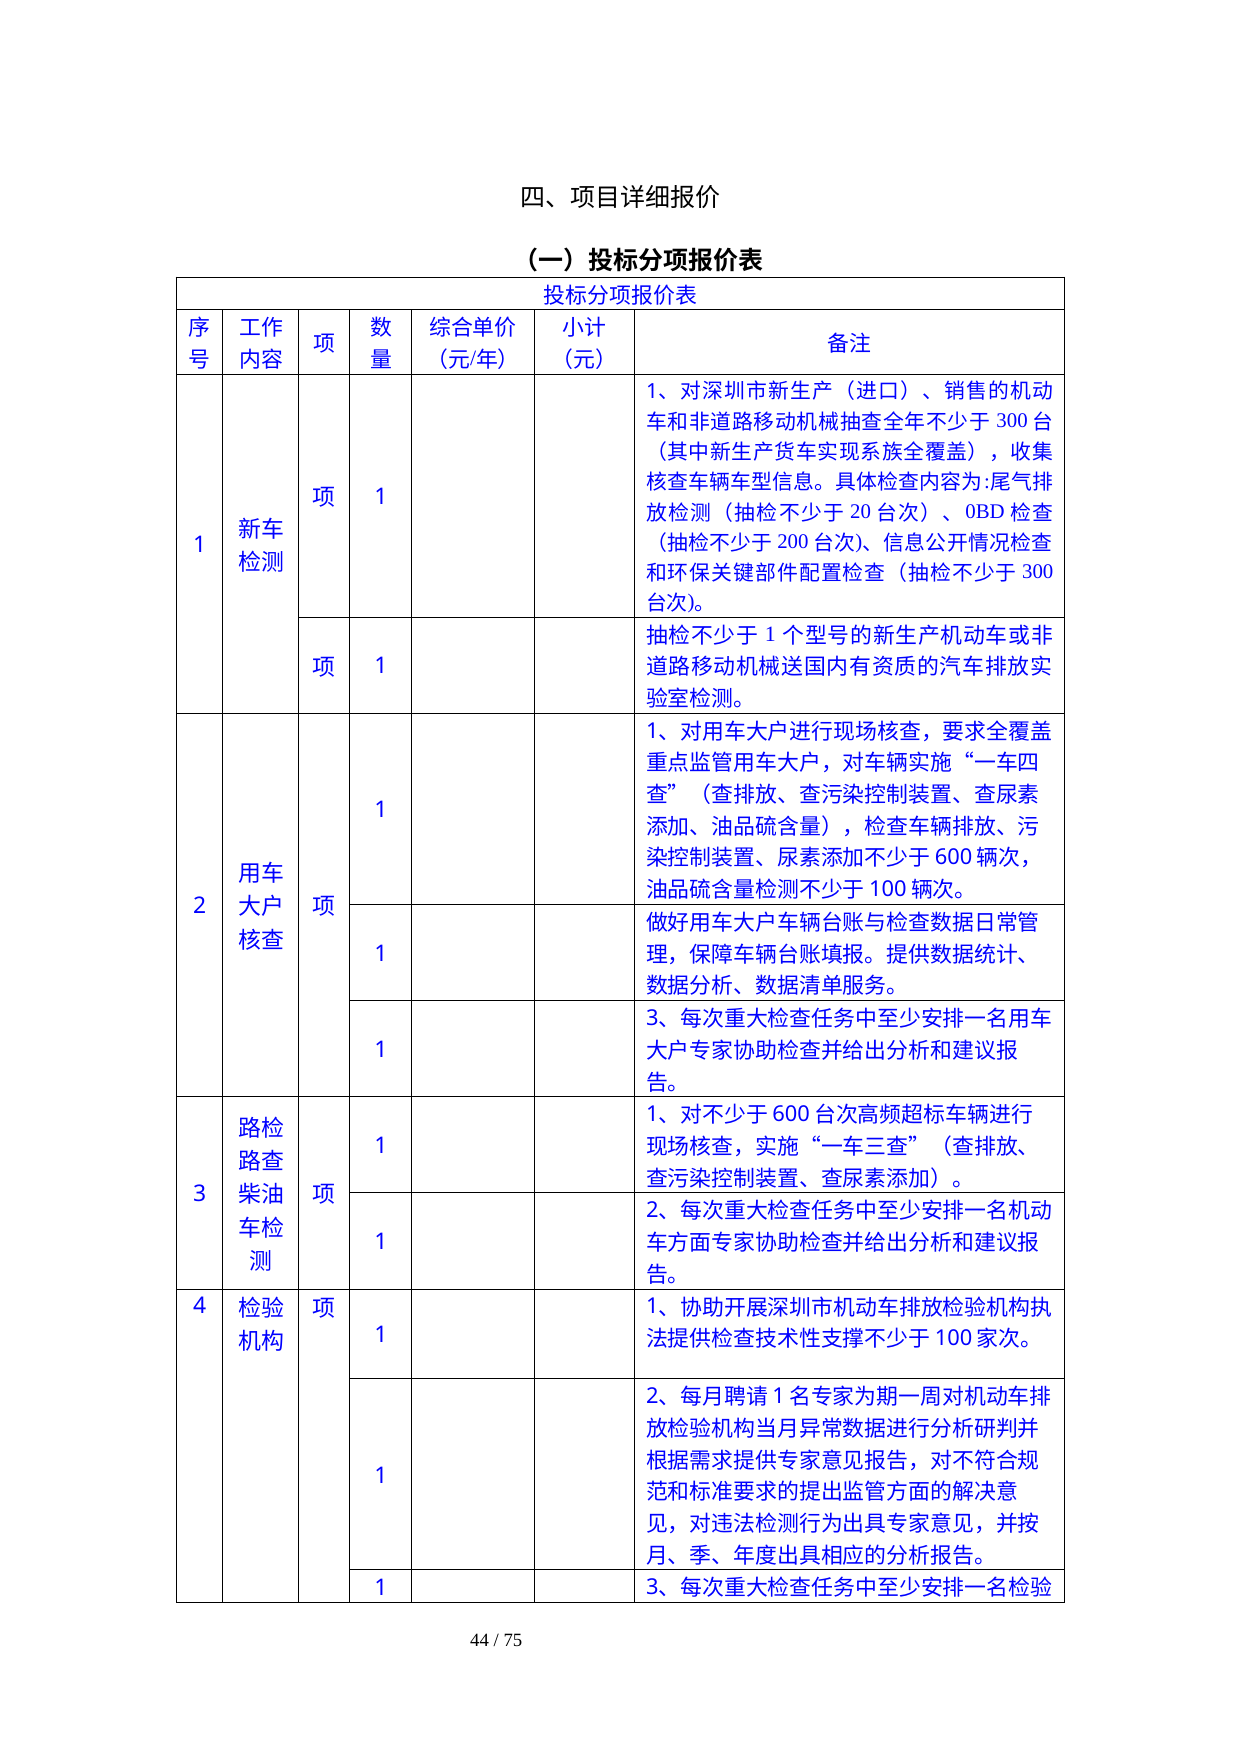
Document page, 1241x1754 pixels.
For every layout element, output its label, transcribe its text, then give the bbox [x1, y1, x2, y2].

table_cell 2、每月聘请1名专家为期一周对机动车排放检验机构当月异常数据进行分析研判并根据需求提供专家意见报告，对不符合规范和标准要求的提出监管方面的解决意见，对违法检测行为出具专家意见，并按月、季、年度出具相应的分析报告。 [635, 1379, 1064, 1569]
table_cell 项 [299, 375, 349, 617]
table_cell [535, 1097, 634, 1192]
table_cell 做好用车大户车辆台账与检查数据日常管理，保障车辆台账填报。提供数据统计、数据分析、数据清单服务。 [635, 905, 1064, 1000]
table_cell 项 [299, 618, 349, 713]
table_cell 1 [350, 1379, 411, 1569]
table_cell 1 [350, 714, 411, 904]
table_cell [412, 1379, 534, 1569]
table_cell 小计（元） [535, 310, 634, 374]
table_cell 1 [350, 1097, 411, 1192]
table_cell 1 [350, 1001, 411, 1096]
table_cell 1、对用车大户进行现场核查，要求全覆盖重点监管用车大户，对车辆实施“一车四查”（查排放、查污染控制装置、查尿素添加、油品硫含量），检查车辆排放、污染控制装置、尿素添加不少于600辆次，油品硫含量检测不少于100辆次。 [635, 714, 1064, 904]
table_cell 路检路查 柴油车检测 [223, 1097, 298, 1288]
table_cell 1、对不少于600台次高频超标车辆进行现场核查，实施“一车三查”（查排放、查污染控制装置、查尿素添加）。 [635, 1097, 1064, 1192]
table_cell 项 [299, 1097, 349, 1288]
table_cell [412, 618, 534, 713]
table_cell [412, 375, 534, 617]
table_cell 数量 [350, 310, 411, 374]
table_cell 3 [177, 1097, 222, 1288]
table_cell 2、每次重大检查任务中至少安排一名机动车方面专家协助检查并给出分析和建议报告。 [635, 1193, 1064, 1288]
table_cell [412, 1570, 534, 1602]
table_cell 3、每次重大检查任务中至少安排一名用车大户专家协助检查并给出分析和建议报告。 [635, 1001, 1064, 1096]
table_cell 1 [350, 905, 411, 1000]
table_cell [535, 375, 634, 617]
table_cell 新车检测 [223, 375, 298, 713]
table_cell [535, 905, 634, 1000]
table_cell 项 [299, 310, 349, 374]
table_cell 1 [350, 375, 411, 617]
table_cell 1 [350, 1570, 411, 1602]
table_cell 1 [350, 1193, 411, 1288]
table_cell 抽检不少于 1 个型号的新生产机动车或非道路移动机械送国内有资质的汽车排放实验室检测。 [635, 618, 1064, 713]
table_cell 序号 [177, 310, 222, 374]
table_cell 项 [299, 1290, 349, 1602]
table_cell 2 [177, 714, 222, 1096]
table_cell 1 [350, 1290, 411, 1378]
table_header 投标分项报价表 [177, 278, 1064, 309]
table_cell [412, 1290, 534, 1378]
table_cell 1、对深圳市新生产（进口）、销售的机动车和非道路移动机械抽查全年不少于300台（其中新生产货车实现系族全覆盖），收集核查车辆车型信息。具体检查内容为:尾气排放检测（抽检不少于20台次）、0BD检查（抽检不少于200台次)、信息公开情况检查和环保关键部件配置检查（抽检不少于300台次)。 [635, 375, 1064, 617]
table_cell 1 [177, 375, 222, 713]
table_cell 用车大户核查 [223, 714, 298, 1096]
table_cell 1 [350, 618, 411, 713]
table_cell 项 [299, 714, 349, 1096]
table_cell [535, 1570, 634, 1602]
table_cell [535, 714, 634, 904]
table_cell [535, 1379, 634, 1569]
subtitle 四、项目详细报价 [187, 177, 1053, 213]
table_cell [635, 1570, 1064, 1602]
table_cell 4 [177, 1290, 222, 1602]
table_cell 1、协助开展深圳市机动车排放检验机构执法提供检查技术性支撑不少于100家次。 [635, 1290, 1064, 1378]
table_cell [412, 905, 534, 1000]
table_cell [535, 1001, 634, 1096]
table_cell [412, 1097, 534, 1192]
table_cell [535, 618, 634, 713]
table_cell 检验机构 [223, 1290, 298, 1602]
table_cell 备注 [635, 310, 1064, 374]
table_cell [412, 1193, 534, 1288]
table_cell [535, 1290, 634, 1378]
table_cell 综合单价（元/年） [412, 310, 534, 374]
text （一）投标分项报价表 [187, 240, 1053, 277]
table_cell [412, 714, 534, 904]
table_cell [535, 1193, 634, 1288]
table_cell [412, 1001, 534, 1096]
table_cell 工作内容 [223, 310, 298, 374]
